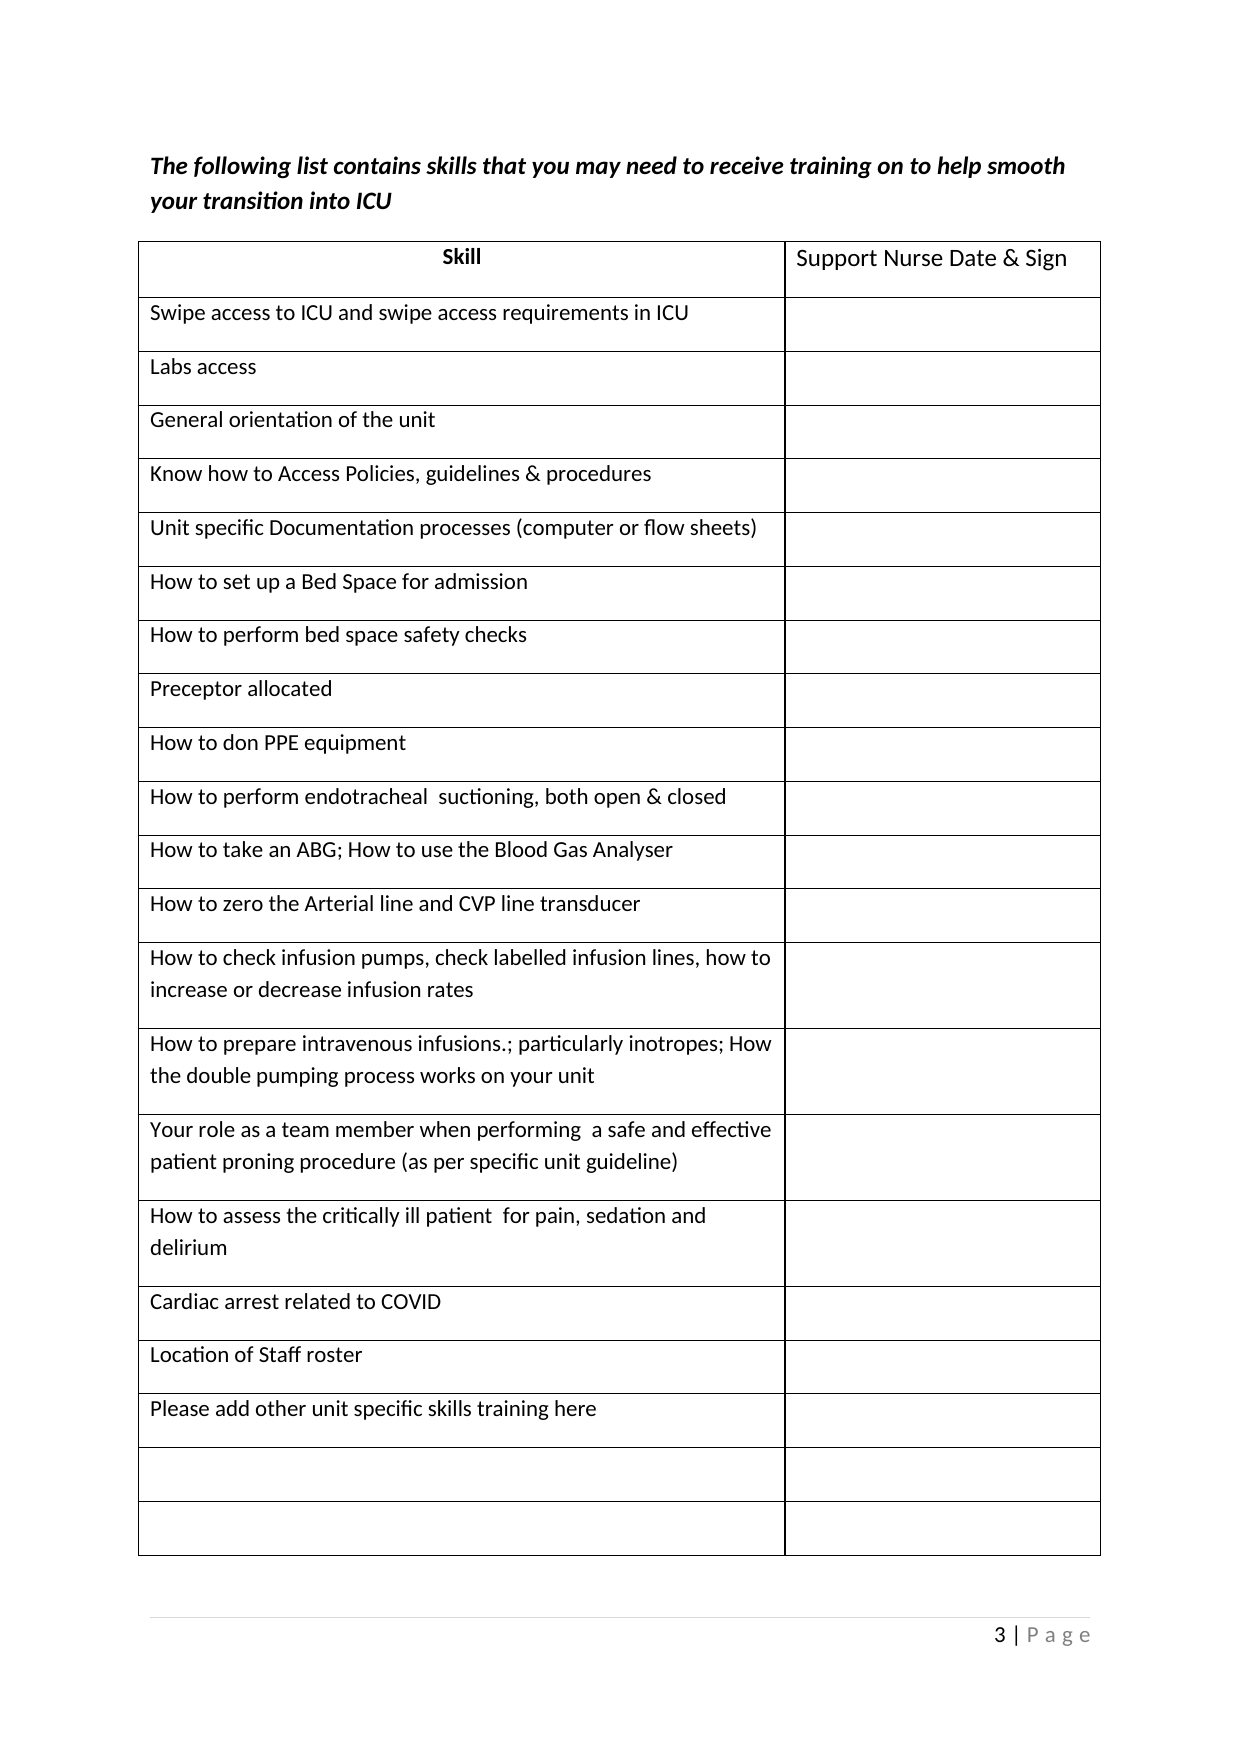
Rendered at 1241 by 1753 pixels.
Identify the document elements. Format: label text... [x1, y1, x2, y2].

table_cell [786, 621, 1100, 673]
table_cell [786, 836, 1100, 888]
table_cell [786, 943, 1100, 1028]
table_cell [786, 782, 1100, 834]
table_cell Cardiac arrest related to COVID [139, 1287, 784, 1339]
table_cell Location of Staff roster [139, 1341, 784, 1393]
table_cell Swipe access to ICU and swipe access requirements in ICU [139, 298, 784, 351]
table_cell Labs access [139, 352, 784, 404]
table_cell Unit specific Documentation processes (computer or flow sheets) [139, 513, 784, 566]
table_header Skill [139, 242, 784, 297]
table_cell How to take an ABG; How to use the Blood Gas Analyser [139, 836, 784, 888]
text The following list contains skills that you may need to receive training on to help smooth your transition into ICU [150, 150, 1090, 216]
table_cell How to check infusion pumps, check labelled infusion lines, how to increase or decrease infusion rates [139, 943, 784, 1028]
table_cell How to prepare intravenous infusions.; particularly inotropes; How the double pumping process works on your unit [139, 1029, 784, 1114]
table_cell Your role as a team member when performing a safe and effective patient proning procedure (as per specific unit guideline) [139, 1115, 784, 1200]
table_header Support Nurse Date & Sign [786, 242, 1100, 297]
table_cell [786, 1287, 1100, 1339]
table_cell Know how to Access Policies, guidelines & procedures [139, 459, 784, 512]
table_cell General orientation of the unit [139, 406, 784, 458]
table_cell [786, 567, 1100, 619]
table_cell How to set up a Bed Space for admission [139, 567, 784, 619]
table_cell Preceptor allocated [139, 674, 784, 727]
table_cell [786, 1502, 1100, 1554]
table_cell [786, 513, 1100, 566]
table_cell [786, 352, 1100, 404]
table_cell [786, 1201, 1100, 1286]
table_cell [139, 1448, 784, 1501]
table_cell How to assess the critically ill patient for pain, sedation and delirium [139, 1201, 784, 1286]
table_cell [786, 459, 1100, 512]
table_cell How to don PPE equipment [139, 728, 784, 781]
table_cell How to zero the Arterial line and CVP line transducer [139, 889, 784, 942]
table_cell [786, 674, 1100, 727]
table_cell [786, 406, 1100, 458]
table_cell [786, 1115, 1100, 1200]
table_cell [786, 728, 1100, 781]
table_cell [786, 1394, 1100, 1447]
table_cell [786, 1341, 1100, 1393]
table_cell Please add other unit specific skills training here [139, 1394, 784, 1447]
table_cell How to perform endotracheal suctioning, both open & closed [139, 782, 784, 834]
table_cell [786, 298, 1100, 351]
table_cell [786, 1448, 1100, 1501]
table_cell [786, 889, 1100, 942]
table_cell How to perform bed space safety checks [139, 621, 784, 673]
table_cell [786, 1029, 1100, 1114]
table_cell [139, 1502, 784, 1554]
